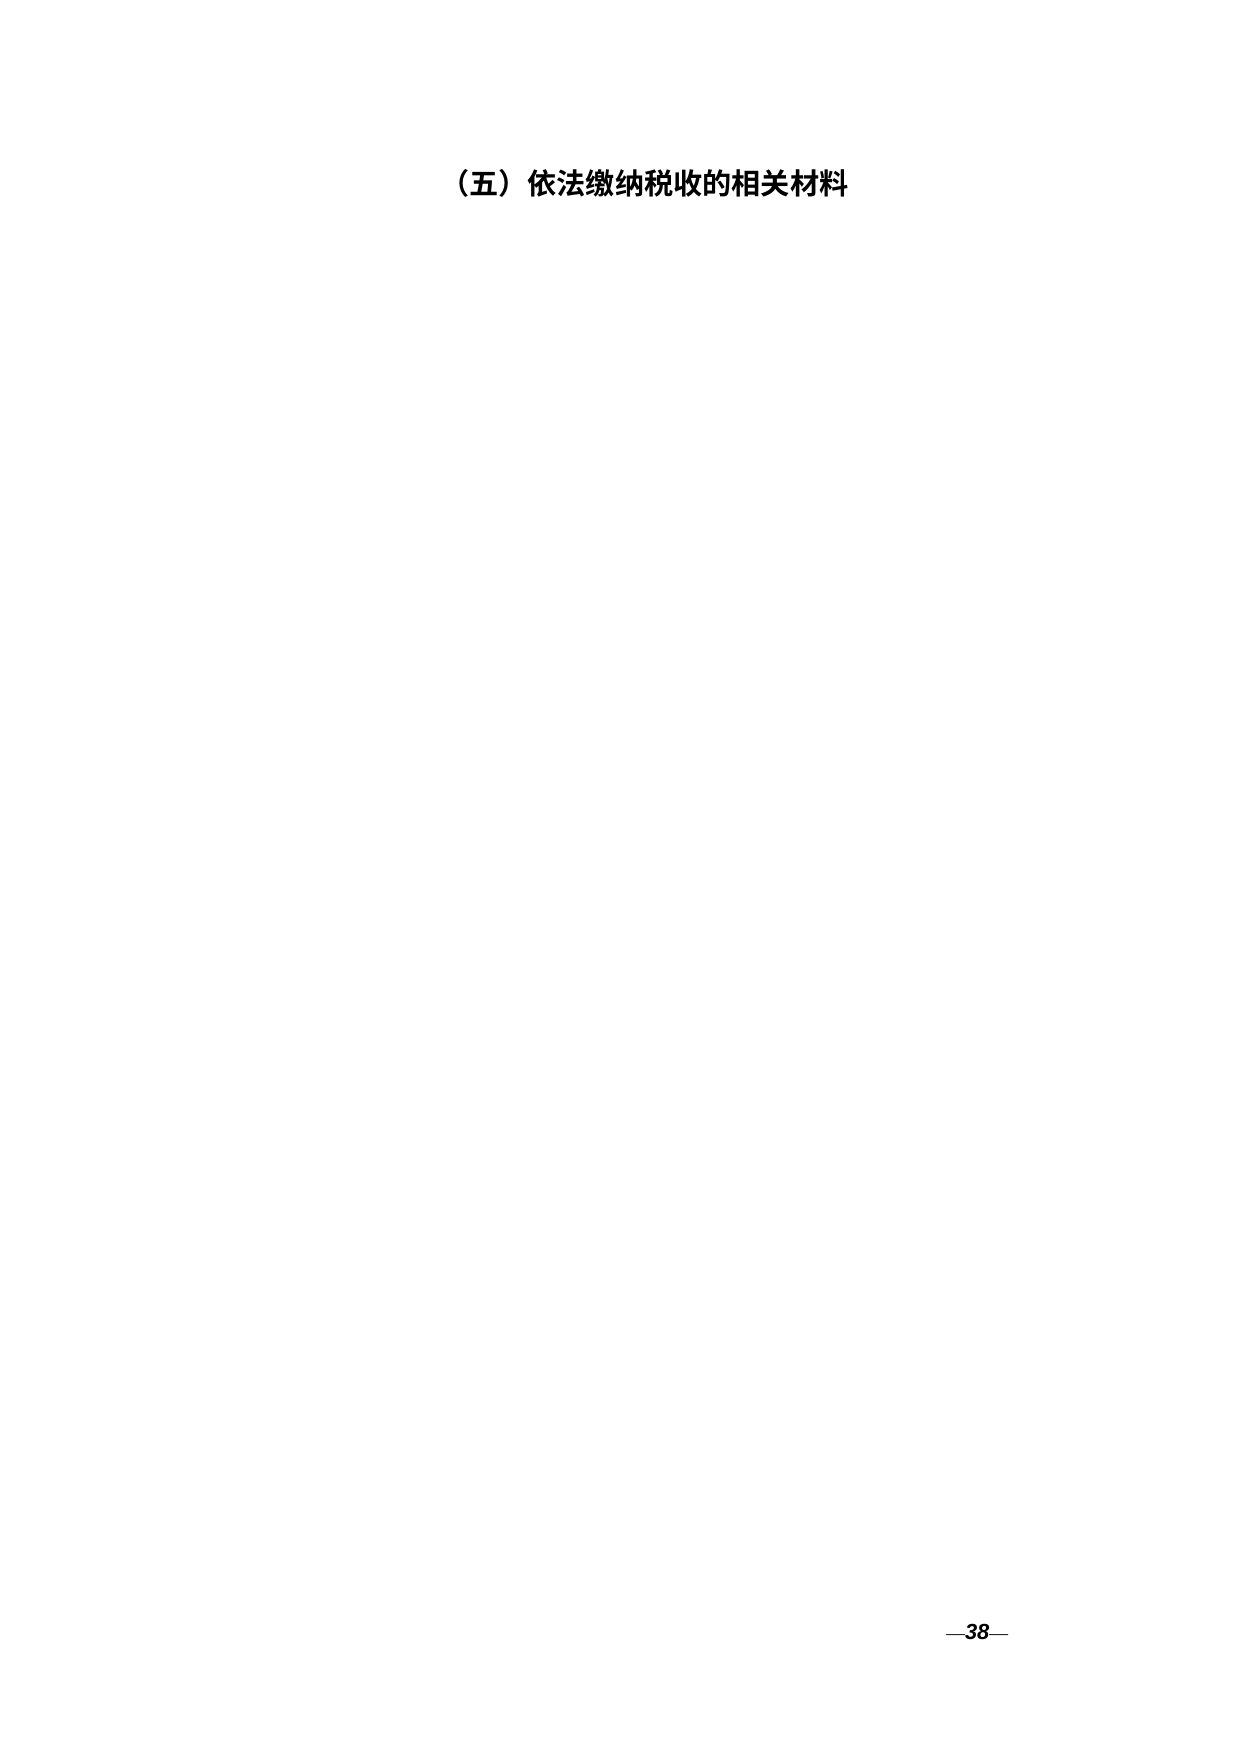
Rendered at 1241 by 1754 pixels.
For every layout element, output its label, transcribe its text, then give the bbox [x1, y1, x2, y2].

text （五）依法缴纳税收的相关材料 [440, 147, 1063, 216]
